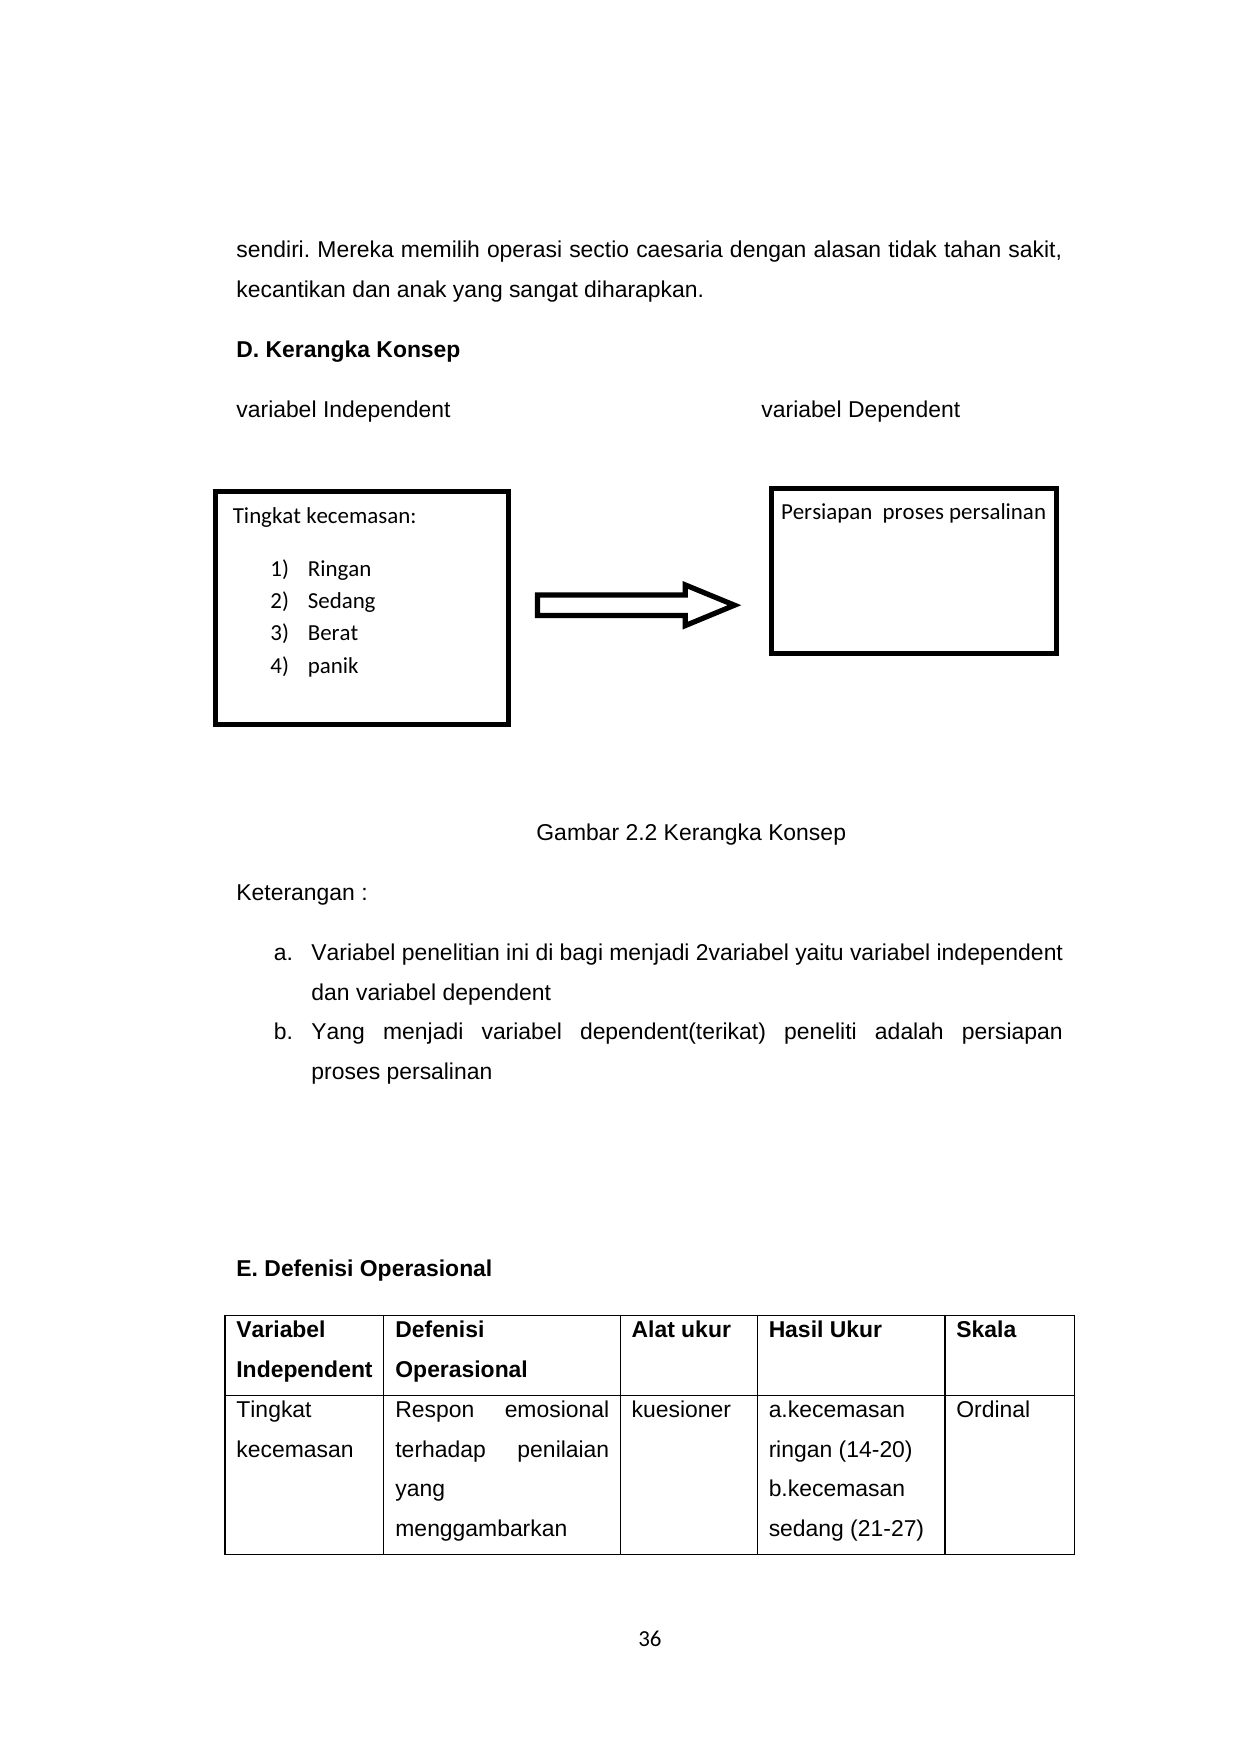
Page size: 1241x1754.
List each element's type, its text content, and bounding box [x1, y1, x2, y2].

text Gambar 2.2 Kerangka Konsep [236, 818, 1063, 845]
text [236, 236, 1063, 302]
table_cell Tingkat kecemasan [226, 1396, 383, 1554]
table_cell Ordinal [946, 1396, 1074, 1554]
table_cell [758, 1396, 944, 1554]
text D. Kerangka Konsep [236, 336, 1063, 362]
table_header Skala [946, 1316, 1074, 1395]
list E. Defenisi Operasional [236, 1255, 1063, 1281]
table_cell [384, 1396, 620, 1554]
text variabel Independent variabel Dependent [236, 396, 1063, 423]
text Keterangan : [236, 879, 1063, 905]
list Yang menjadi variabel dependent(terikat) peneliti adalah persiapan proses persalinan [274, 1018, 1063, 1084]
list Variabel penelitian ini di bagi menjadi 2variabel yaitu variabel independent dan variabel dependent [274, 939, 1063, 1005]
table_header Variabel Independent [226, 1316, 383, 1395]
table_header Alat ukur [621, 1316, 757, 1395]
table_header Defenisi Operasional [384, 1316, 620, 1395]
table_header Hasil Ukur [758, 1316, 944, 1395]
table_cell kuesioner [621, 1396, 757, 1554]
